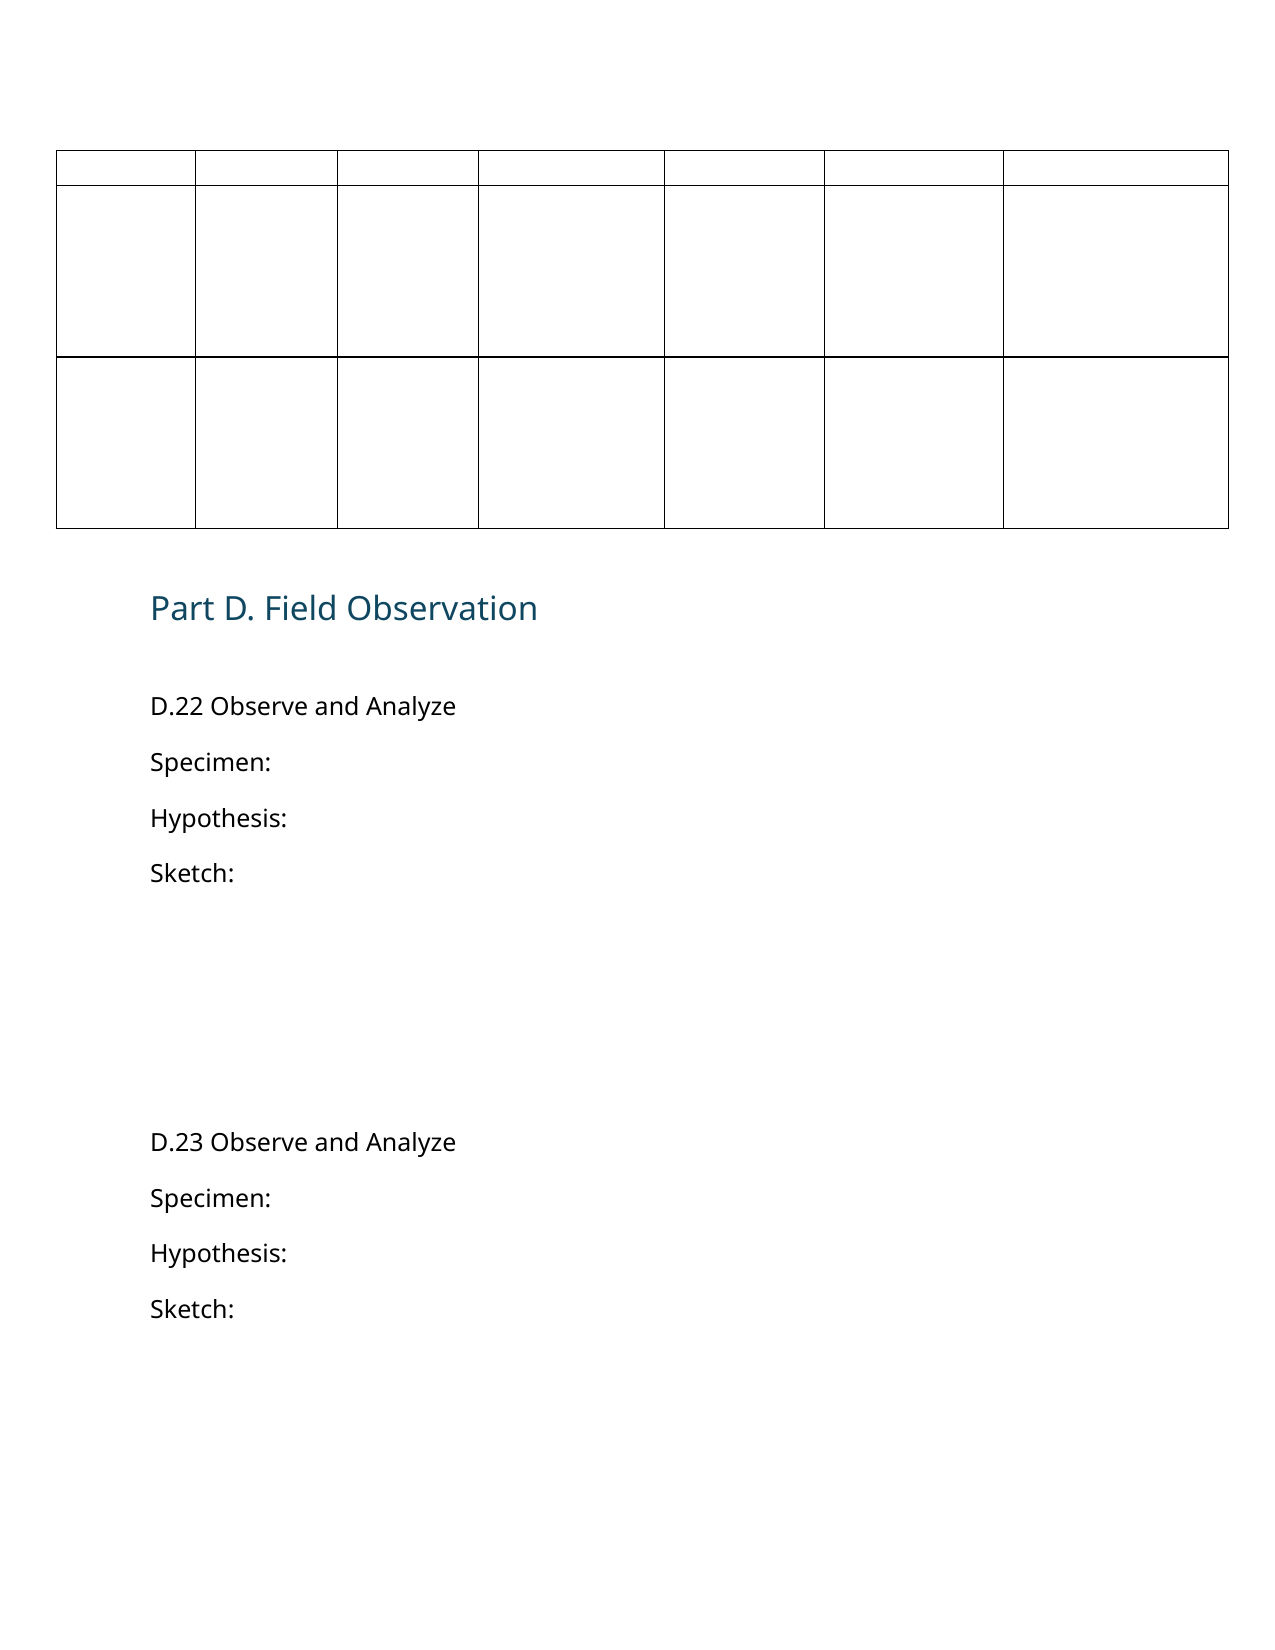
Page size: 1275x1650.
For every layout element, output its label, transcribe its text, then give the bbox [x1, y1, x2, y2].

text Specimen: [150, 1180, 1125, 1214]
text Sketch: [150, 1292, 1125, 1326]
text D.23 Observe and Analyze [150, 1124, 1125, 1158]
table_cell [57, 151, 195, 185]
table_cell [1004, 358, 1228, 528]
table_cell [825, 186, 1003, 356]
text Hypothesis: [150, 800, 1125, 834]
table_cell [665, 151, 824, 185]
table_cell [57, 358, 195, 528]
table_cell [665, 358, 824, 528]
table_cell [665, 186, 824, 356]
text Specimen: [150, 744, 1125, 778]
text Hypothesis: [150, 1236, 1125, 1270]
table_cell [338, 186, 478, 356]
text D.22 Observe and Analyze [150, 688, 1125, 723]
table_cell [196, 358, 337, 528]
table_cell [1004, 186, 1228, 356]
table_cell [1004, 151, 1228, 185]
table_cell [825, 358, 1003, 528]
text Sketch: [150, 856, 1125, 890]
table_cell [196, 186, 337, 356]
subtitle Part D. Field Observation [150, 585, 1125, 630]
table_cell [825, 151, 1003, 185]
table_cell [338, 358, 478, 528]
table_cell [479, 186, 664, 356]
table_cell [196, 151, 337, 185]
table_cell [479, 358, 664, 528]
table_cell [57, 186, 195, 356]
table_cell [479, 151, 664, 185]
table_cell [338, 151, 478, 185]
